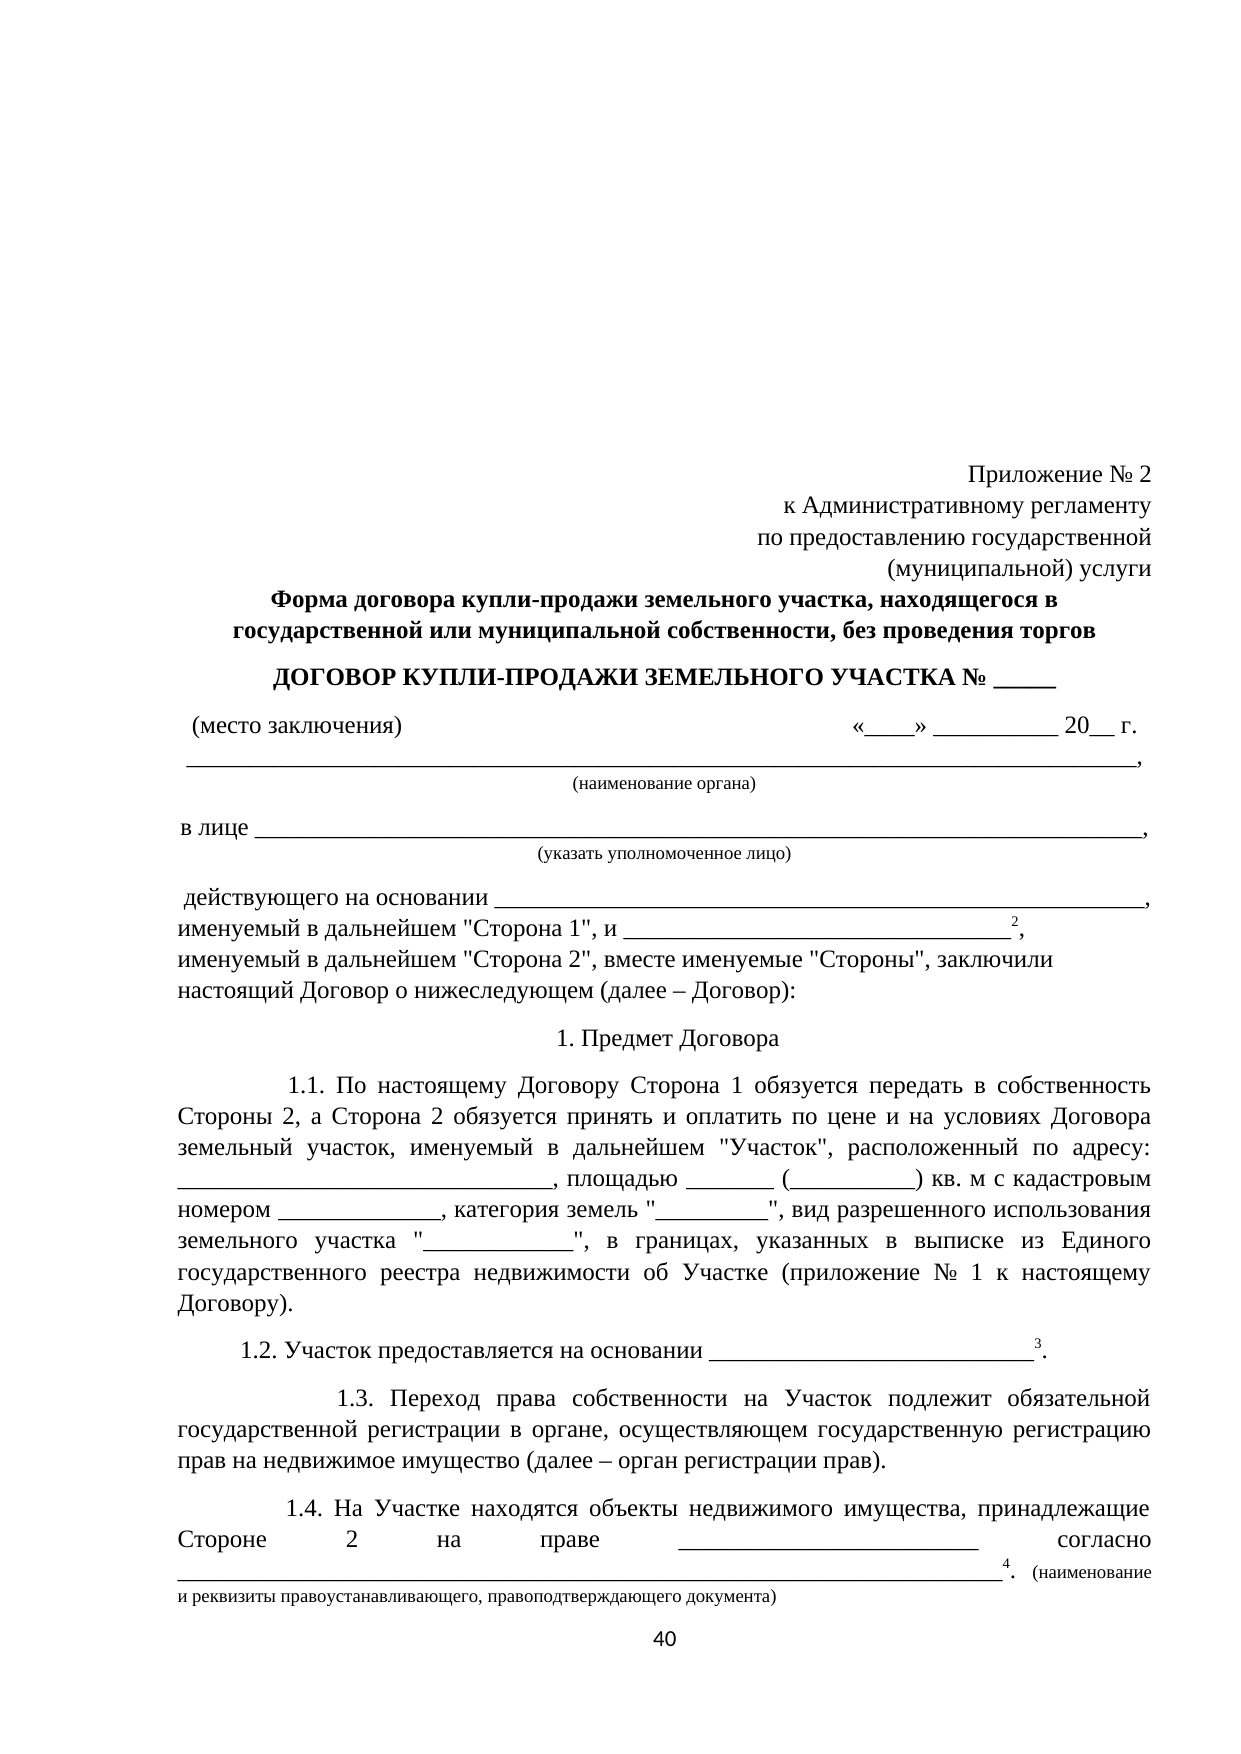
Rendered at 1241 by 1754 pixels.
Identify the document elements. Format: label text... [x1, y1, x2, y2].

text 1.2. Участок предоставляется на основании __________________________3. [177, 1335, 1152, 1364]
text по предоставлению государственной [177, 522, 1152, 550]
text в лице _______________________________________________________________________, (указать уполномоченное лицо) [177, 812, 1152, 863]
text 1.4. На Участке находятся объекты недвижимого имущества, принадлежащие Стороне 2 на праве ________________________ согласно __________________________________________________________________4. (наименование и реквизиты правоустанавливающего, правоподтверждающего документа) [177, 1493, 1152, 1607]
text (муниципальной) услуги [177, 553, 1152, 581]
text к Административному регламенту [177, 491, 1152, 519]
text Приложение № 2 [177, 459, 1152, 488]
text ДОГОВОР КУПЛИ-ПРОДАЖИ ЗЕМЕЛЬНОГО УЧАСТКА № _____ [177, 662, 1152, 691]
text (место заключения) «____» __________ 20__ г. ____________________________________________________________________________, (наименование органа) [177, 710, 1152, 793]
text действующего на основании ____________________________________________________, именуемый в дальнейшем "Сторона 1", и _______________________________2, именуемый в дальнейшем "Сторона 2", вместе именуемые "Стороны", заключили настоящий Договор о нижеследующем (далее – Договор): [177, 882, 1152, 1004]
text Форма договора купли-продажи земельного участка, находящегося в государственной или муниципальной собственности, без проведения торгов [177, 584, 1152, 643]
text 1.3. Переход права собственности на Участок подлежит обязательной государственной регистрации в органе, осуществляющем государственную регистрацию прав на недвижимое имущество (далее – орган регистрации прав). [177, 1383, 1152, 1474]
text 1. Предмет Договора [177, 1023, 1152, 1051]
text 1.1. По настоящему Договору Сторона 1 обязуется передать в собственность Стороны 2, а Сторона 2 обязуется принять и оплатить по цене и на условиях Договора земельный участок, именуемый в дальнейшем "Участок", расположенный по адресу: ______________________________, площадью _______ (__________) кв. м с кадастровым номером _____________, категория земель "_________", вид разрешенного использования земельного участка "____________", в границах, указанных в выписке из Единого государственного реестра недвижимости об Участке (приложение № 1 к настоящему Договору). [177, 1070, 1152, 1316]
